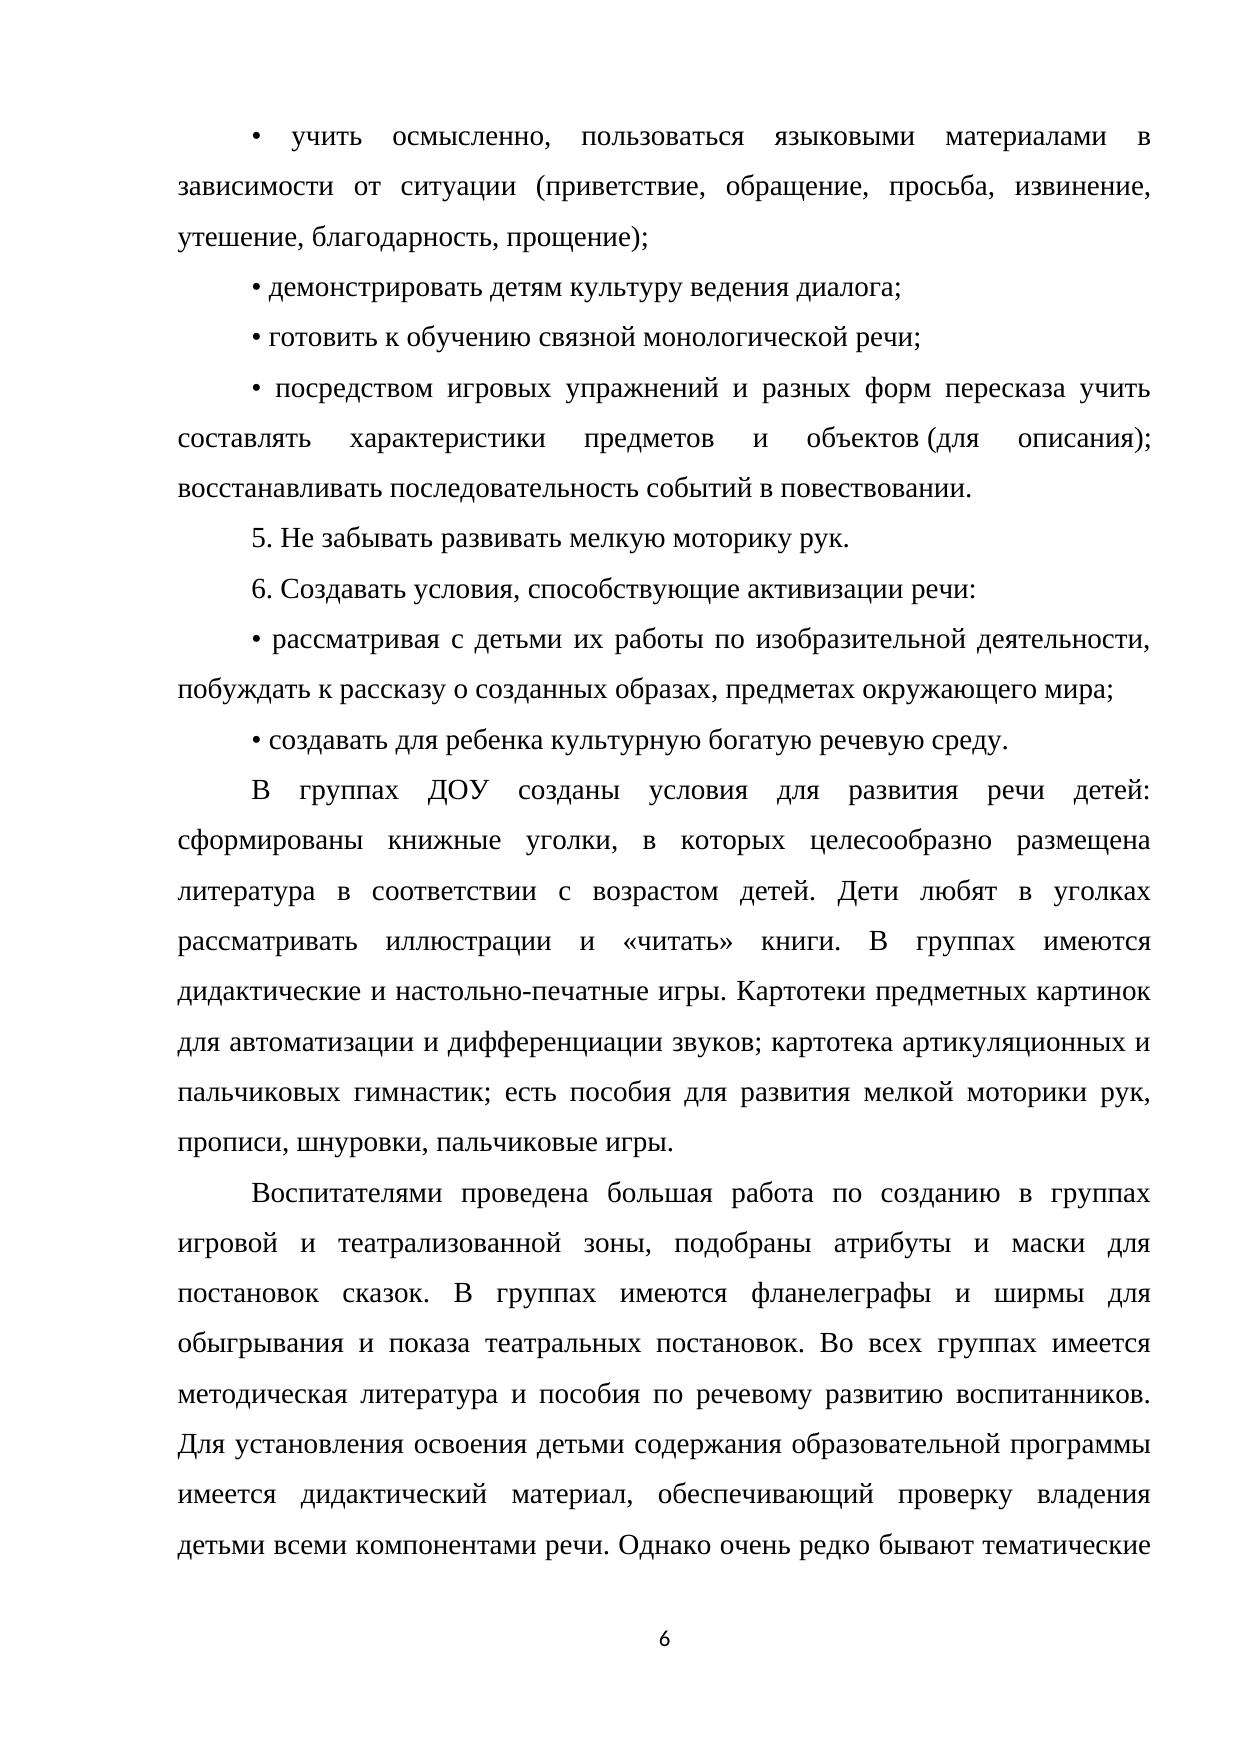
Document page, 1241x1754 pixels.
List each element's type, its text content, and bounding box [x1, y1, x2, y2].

text 6. Создавать условия, способствующие активизации речи: [177, 571, 1152, 604]
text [177, 1175, 1152, 1560]
text 5. Не забывать развивать мелкую моторику рук. [177, 521, 1152, 554]
text • создавать для ребенка культурную богатую речевую среду. [177, 722, 1152, 755]
text • демонстрировать детям культуру ведения диалога; [177, 269, 1152, 303]
text • учить осмысленно, пользоваться языковыми материалами в зависимости от ситуации (приветствие, обращение, просьба, извинение, утешение, благодарность, прощение); [177, 118, 1152, 252]
text В группах ДОУ созданы условия для развития речи детей: сформированы книжные уголки, в которых целесообразно размещена литература в соответствии с возрастом детей. Дети любят в уголках рассматривать иллюстрации и «читать» книги. В группах имеются дидактические и настольно-печатные игры. Картотеки предметных картинок для автоматизации и дифференциации звуков; картотека артикуляционных и пальчиковых гимнастик; есть пособия для развития мелкой моторики рук, прописи, шнуровки, пальчиковые игры. [177, 772, 1152, 1158]
text • рассматривая с детьми их работы по изобразительной деятельности, побуждать к рассказу о созданных образах, предметах окружающего мира; [177, 621, 1152, 705]
text • готовить к обучению связной монологической речи; [177, 319, 1152, 353]
text • посредством игровых упражнений и разных форм пересказа учить составлять характеристики предметов и объектов (для описания); восстанавливать последовательность событий в повествовании. [177, 370, 1152, 504]
